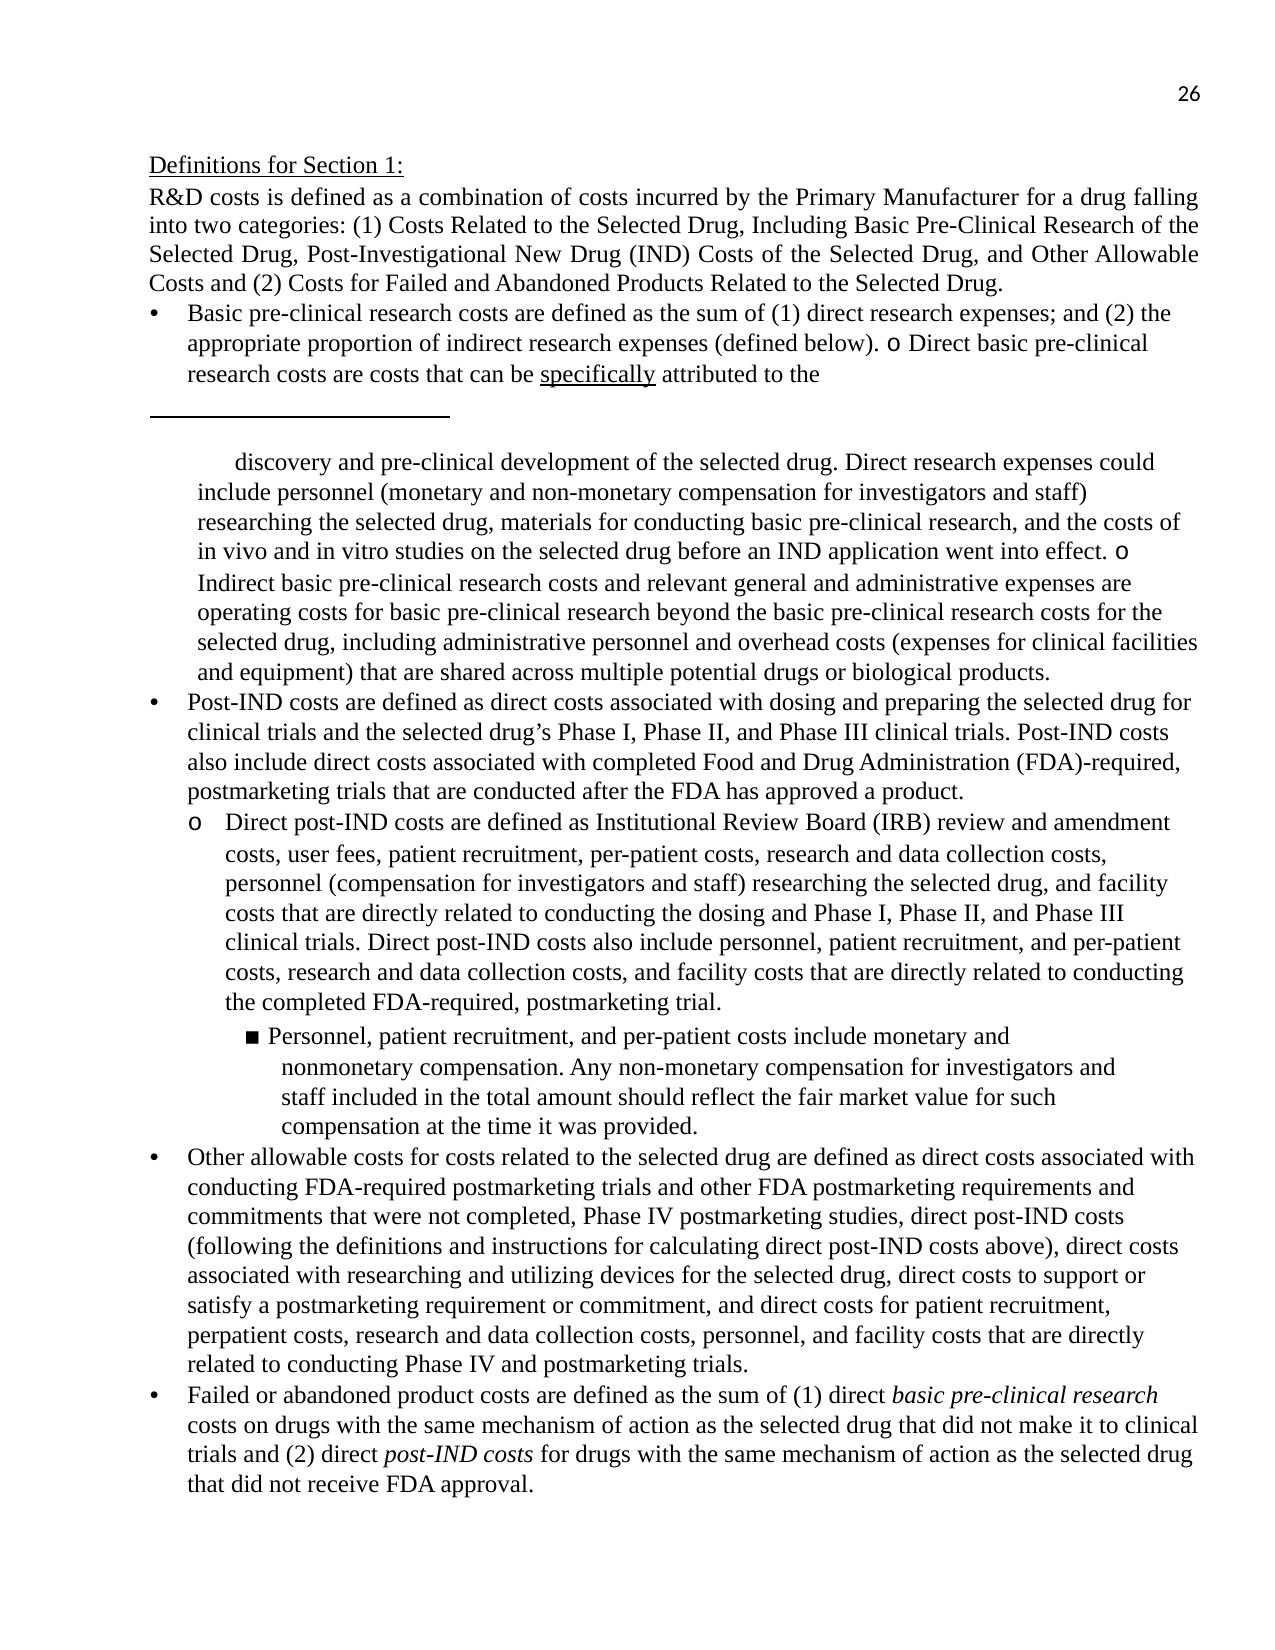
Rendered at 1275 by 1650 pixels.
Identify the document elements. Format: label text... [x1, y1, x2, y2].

text R&D costs is defined as a combination of costs incurred by the Primary Manufacturer for a drug falling into two categories: (1) Costs Related to the Selected Drug, Including Basic Pre-Clinical Research of the Selected Drug, Post-Investigational New Drug (IND) Costs of the Selected Drug, and Other Allowable Costs and (2) Costs for Failed and Abandoned Products Related to the Selected Drug. [148, 182, 1200, 297]
text Definitions for Section 1: [148, 151, 1201, 179]
list Direct post-IND costs are defined as Institutional Review Board (IRB) review and amendment costs, user fees, patient recruitment, per-patient costs, research and data collection costs, personnel (compensation for investigators and staff) researching the selected drug, and facility costs that are directly related to conducting the dosing and Phase I, Phase II, and Phase III clinical trials. Direct post-IND costs also include personnel, patient recruitment, and per-patient costs, research and data collection costs, and facility costs that are directly related to conducting the completed FDA-required, postmarketing trial. [187, 807, 1200, 1015]
list Post-IND costs are defined as direct costs associated with dosing and preparing the selected drug for clinical trials and the selected drug’s Phase I, Phase II, and Phase III clinical trials. Post-IND costs also include direct costs associated with completed Food and Drug Administration (FDA)-required, postmarketing trials that are conducted after the FDA has approved a product. [149, 687, 1200, 805]
list Other allowable costs for costs related to the selected drug are defined as direct costs associated with conducting FDA-required postmarketing trials and other FDA postmarketing requirements and commitments that were not completed, Phase IV postmarketing studies, direct post-IND costs (following the definitions and instructions for calculating direct post-IND costs above), direct costs associated with researching and utilizing devices for the selected drug, direct costs to support or satisfy a postmarketing requirement or commitment, and direct costs for patient recruitment, perpatient costs, research and data collection costs, personnel, and facility costs that are directly related to conducting Phase IV and postmarketing trials. [149, 1142, 1200, 1378]
list Failed or abandoned product costs are defined as the sum of (1) direct basic pre-clinical research costs on drugs with the same mechanism of action as the selected drug that did not make it to clinical trials and (2) direct post-IND costs for drugs with the same mechanism of action as the selected drug that did not receive FDA approval. [149, 1380, 1200, 1498]
list Basic pre-clinical research costs are defined as the sum of (1) direct research expenses; and (2) the appropriate proportion of indirect research expenses (defined below). o Direct basic pre-clinical research costs are costs that can be specifically attributed to the [149, 298, 1200, 388]
text discovery and pre-clinical development of the selected drug. Direct research expenses could include personnel (monetary and non-monetary compensation for investigators and staff) researching the selected drug, materials for conducting basic pre-clinical research, and the costs of in vivo and in vitro studies on the selected drug before an IND application went into effect. o Indirect basic pre-clinical research costs and relevant general and administrative expenses are operating costs for basic pre-clinical research beyond the basic pre-clinical research costs for the selected drug, including administrative personnel and overhead costs (expenses for clinical facilities and equipment) that are shared across multiple potential drugs or biological products. [197, 447, 1200, 685]
text ▪ Personnel, patient recruitment, and per-patient costs include monetary and nonmonetary compensation. Any non-monetary compensation for investigators and staff included in the total amount should reflect the fair market value for such compensation at the time it was provided. [244, 1017, 1130, 1140]
